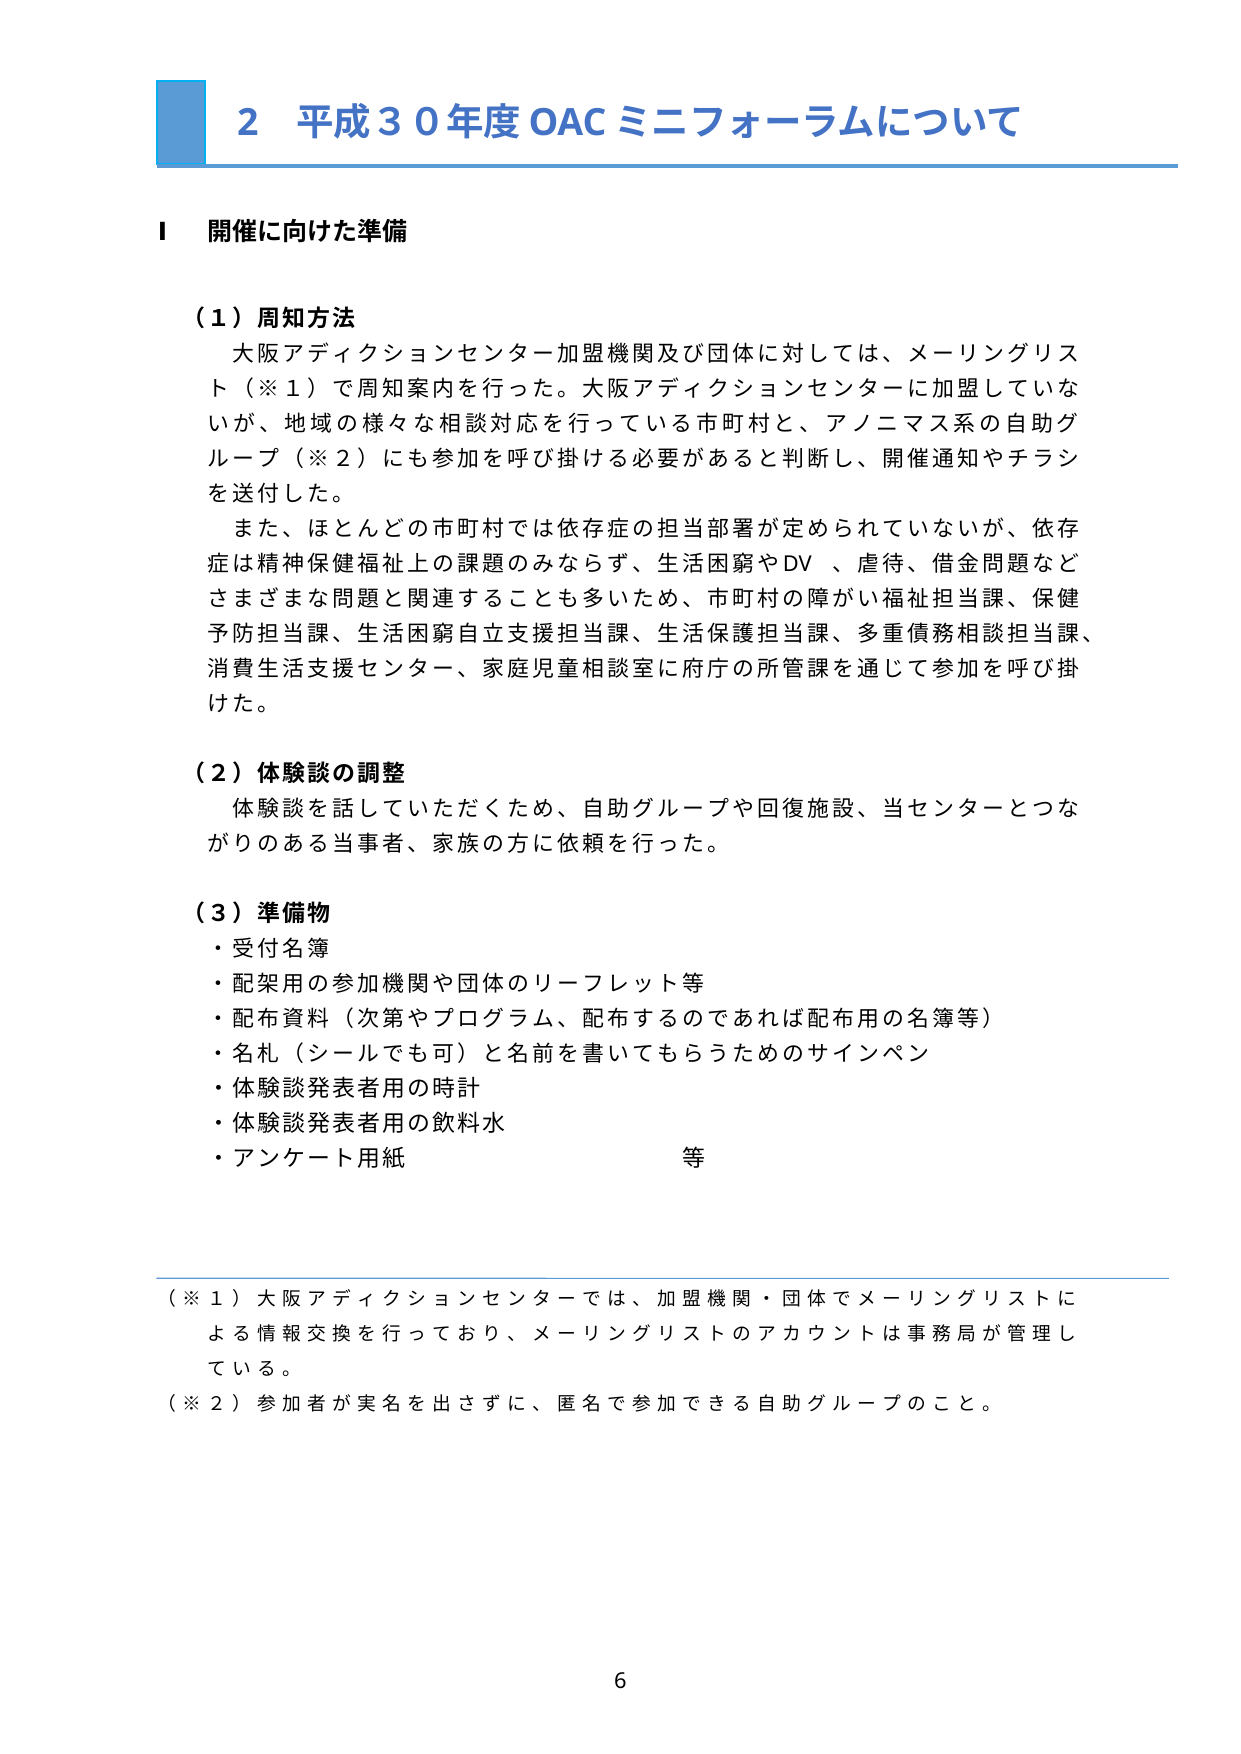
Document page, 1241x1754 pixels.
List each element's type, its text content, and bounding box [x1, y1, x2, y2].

text ・体験談発表者用の飲料水 [158, 1104, 1083, 1139]
text Ⅰ 開催に向けた準備 [158, 194, 1083, 264]
text （３）準備物 [158, 894, 1083, 929]
text ・配架用の参加機関や団体のリーフレット等 [158, 964, 1083, 999]
text ・名札（シールでも可）と名前を書いてもらうためのサインペン [158, 1034, 1083, 1069]
text （１）周知方法 [158, 299, 1083, 334]
text ・体験談発表者用の時計 [158, 1069, 1083, 1104]
text また、ほとんどの市町村では依存症の担当部署が定められていないが、依存症は精神保健福祉上の課題のみならず、生活困窮やDV、虐待、借金問題などさまざまな問題と関連することも多いため、市町村の障がい福祉担当課、保健予防担当課、生活困窮自立支援担当課、生活保護担当課、多重債務相談担当課、消費生活支援センター、家庭児童相談室に府庁の所管課を通じて参加を呼び掛けた。 [202, 509, 1083, 719]
text 体験談を話していただくため、自助グループや回復施設、当センターとつながりのある当事者、家族の方に依頼を行った。 [202, 789, 1083, 859]
text ・アンケート用紙 等 [158, 1139, 1083, 1174]
text （２）体験談の調整 [158, 754, 1083, 789]
text （※２）参加者が実名を出さずに、匿名で参加できる自助グループのこと。 [158, 1384, 1083, 1419]
text 大阪アディクションセンター加盟機関及び団体に対しては、メーリングリスト（※１）で周知案内を行った。大阪アディクションセンターに加盟していないが、地域の様々な相談対応を行っている市町村と、アノニマス系の自助グループ（※２）にも参加を呼び掛ける必要があると判断し、開催通知やチラシを送付した。 [202, 334, 1083, 509]
text ・受付名簿 [158, 929, 1083, 964]
text （※１）大阪アディクションセンターでは、加盟機関・団体でメーリングリストによる情報交換を行っており、メーリングリストのアカウントは事務局が管理している。 [158, 1279, 1083, 1384]
text ・配布資料（次第やプログラム、配布するのであれば配布用の名簿等） [158, 999, 1083, 1034]
